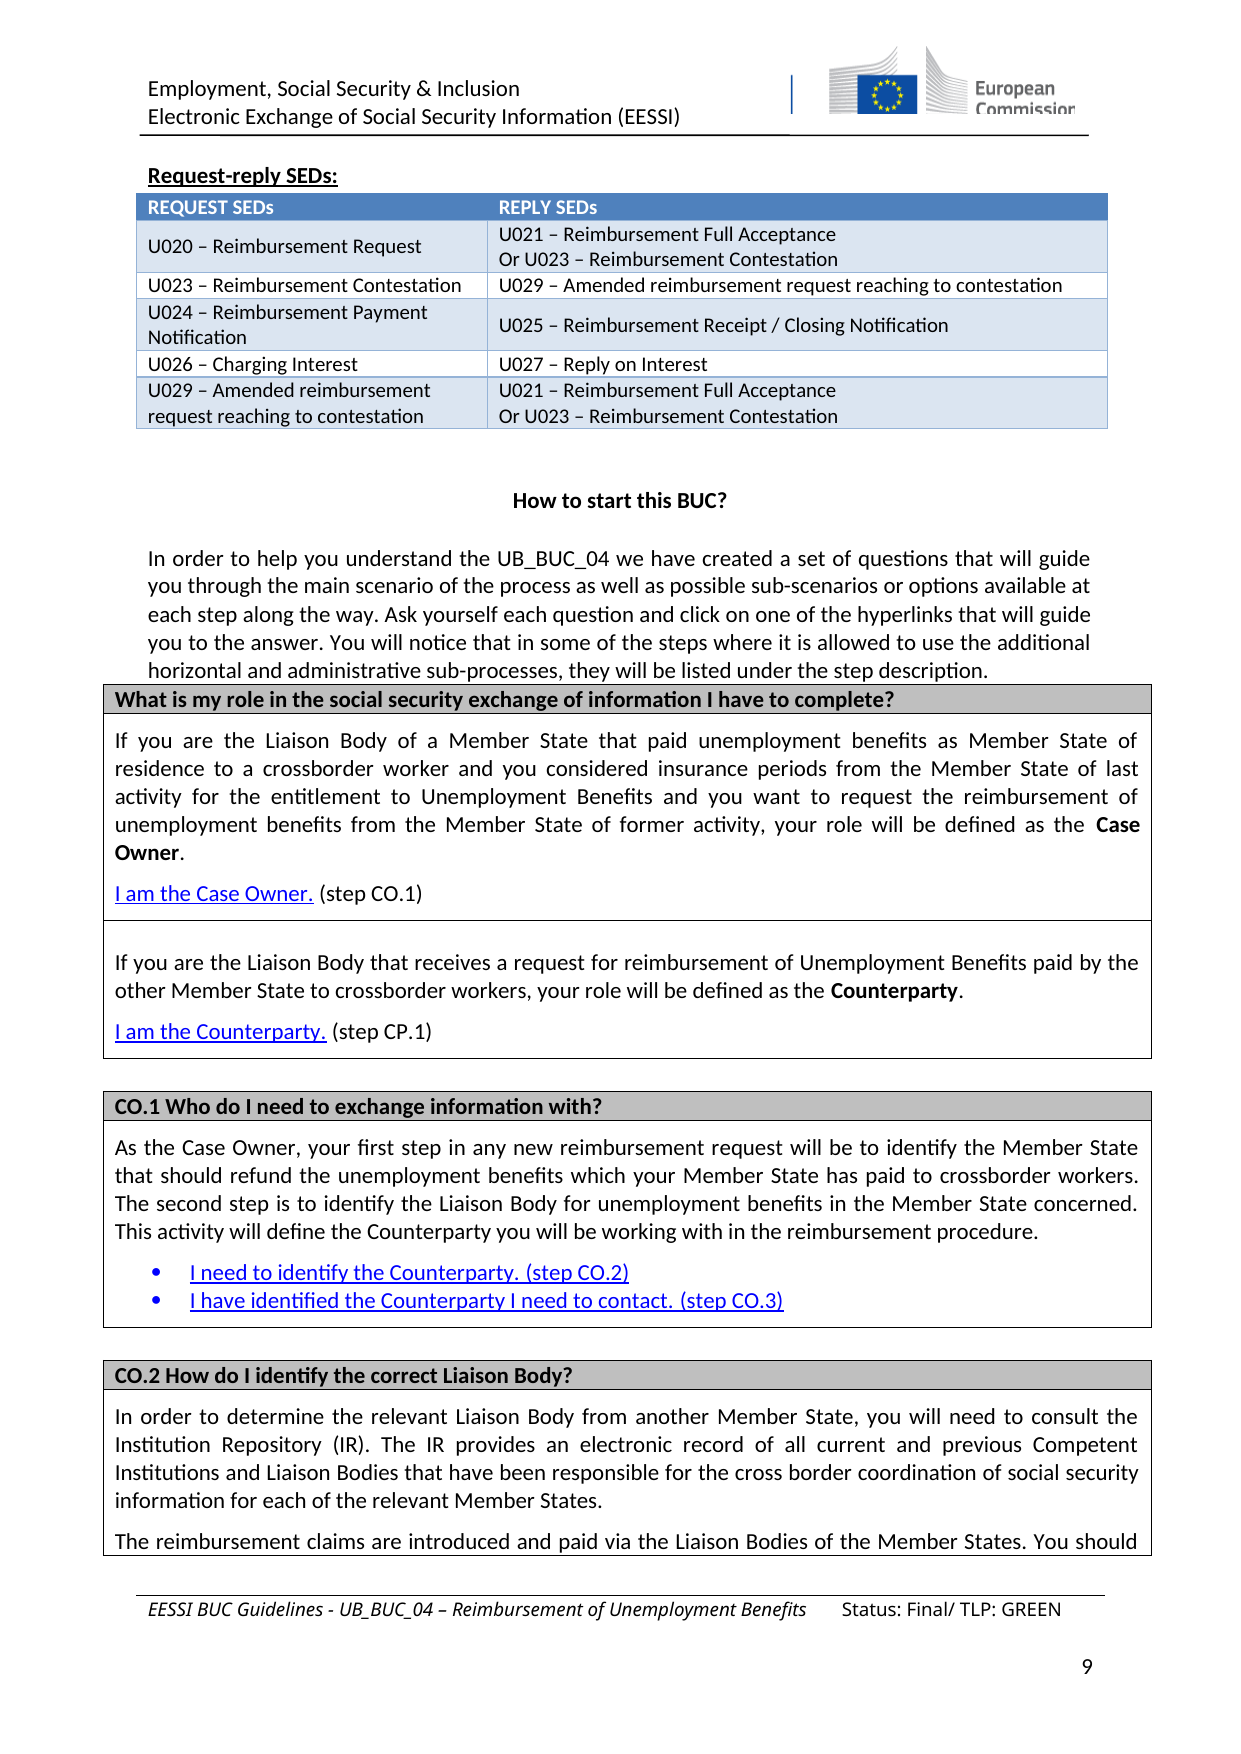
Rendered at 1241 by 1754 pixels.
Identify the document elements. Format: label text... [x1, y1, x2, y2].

table_cell As the Case Owner, your first step in any new reimbursement request will be to identify the Member State that should refund the unemployment benefits which your Member State has paid to crossborder workers. The second step is to identify the Liaison Body for unemployment benefits in the Member State concerned. This activity will define the Counterparty you will be working with in the reimbursement procedure. I need to identify the Counterparty. (step CO.2) I have identified the Counterparty I need to contact. (step CO.3) [104, 1121, 1151, 1327]
table_cell U020 – Reimbursement Request [137, 221, 487, 272]
table_cell U021 – Reimbursement Full Acceptance Or U023 – Reimbursement Contestation [488, 221, 1107, 272]
table_cell U029 – Amended reimbursement request reaching to contestation [137, 378, 487, 428]
table_cell If you are the Liaison Body of a Member State that paid unemployment benefits as Member State of residence to a crossborder worker and you considered insurance periods from the Member State of last activity for the entitlement to Unemployment Benefits and you want to request the reimbursement of unemployment benefits from the Member State of former activity, your role will be defined as the Case Owner. I am the Case Owner. (step CO.1) [104, 714, 1151, 919]
picture [789, 46, 1074, 113]
table_header REPLY SEDs [488, 194, 1107, 220]
table_cell U026 – Charging Interest [137, 351, 487, 376]
table_cell U029 – Amended reimbursement request reaching to contestation [488, 273, 1107, 298]
table_cell U023 – Reimbursement Contestation [137, 273, 487, 298]
table_cell If you are the Liaison Body that receives a request for reimbursement of Unemployment Benefits paid by the other Member State to crossborder workers, your role will be defined as the Counterparty. I am the Counterparty. (step CP.1) [104, 921, 1151, 1058]
text Request-reply SEDs: [148, 161, 1093, 189]
table_header CO.2 How do I identify the correct Liaison Body? [104, 1361, 1151, 1389]
subtitle How to start this BUC? [148, 486, 1093, 514]
table_cell U025 – Reimbursement Receipt / Closing Notification [488, 299, 1107, 350]
table_header What is my role in the social security exchange of information I have to complete? [104, 685, 1151, 713]
table_cell U021 – Reimbursement Full Acceptance Or U023 – Reimbursement Contestation [488, 378, 1107, 428]
table_cell U027 – Reply on Interest [488, 351, 1107, 376]
table_cell U024 – Reimbursement Payment Notification [137, 299, 487, 350]
text In order to help you understand the UB_BUC_04 we have created a set of questions that will guide you through the main scenario of the process as well as possible sub-scenarios or options available at each step along the way. Ask yourself each question and click on one of the hyperlinks that will guide you to the answer. You will notice that in some of the steps where it is allowed to use the additional horizontal and administrative sub-processes, they will be listed under the step description. [148, 544, 1093, 684]
table_header CO.1 Who do I need to exchange information with? [104, 1092, 1151, 1120]
table_header REQUEST SEDs [137, 194, 487, 220]
